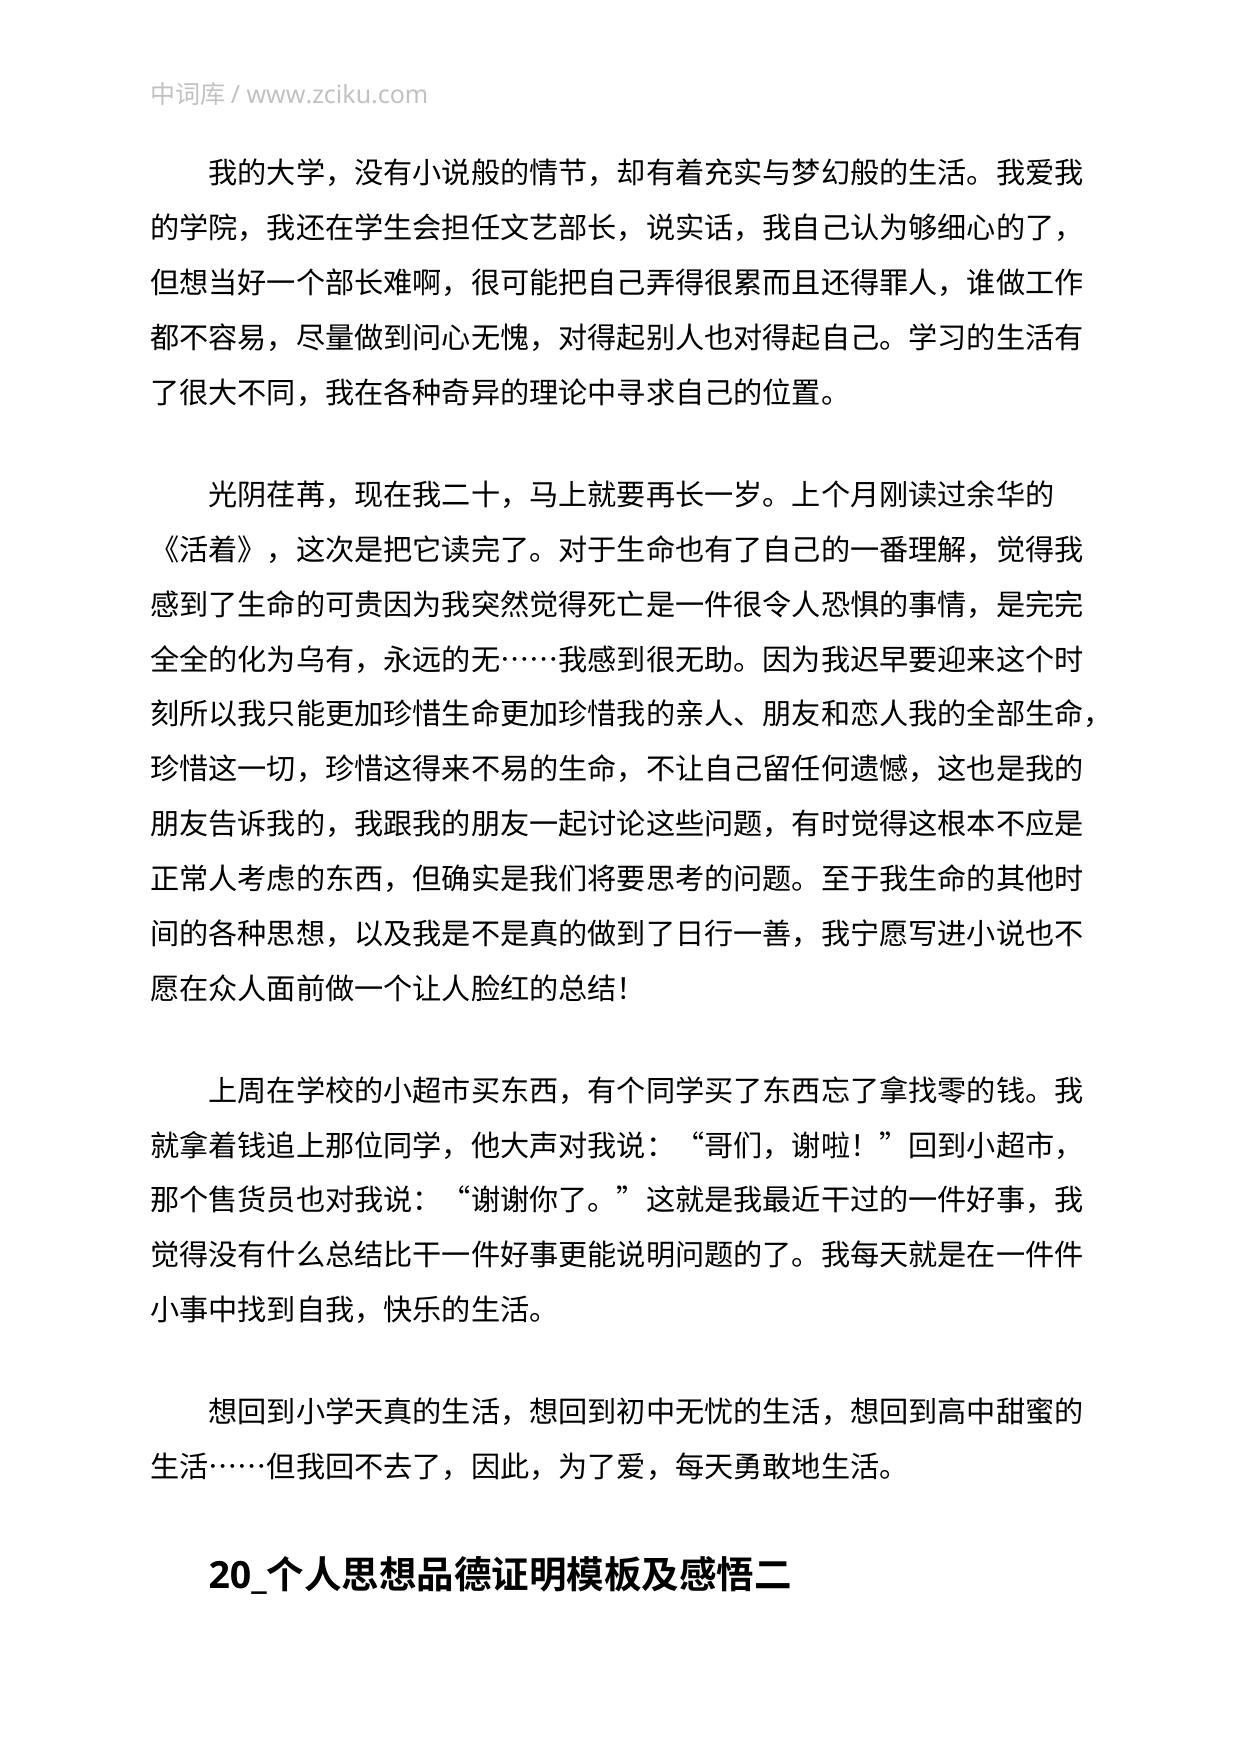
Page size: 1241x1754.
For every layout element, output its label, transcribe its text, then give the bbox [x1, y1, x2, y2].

text 光阴荏苒，现在我二十，马上就要再长一岁。上个月刚读过余华的《活着》，这次是把它读完了。对于生命也有了自己的一番理解，觉得我感到了生命的可贵因为我突然觉得死亡是一件很令人恐惧的事情，是完完全全的化为乌有，永远的无……我感到很无助。因为我迟早要迎来这个时刻所以我只能更加珍惜生命更加珍惜我的亲人、朋友和恋人我的全部生命，珍惜这一切，珍惜这得来不易的生命，不让自己留任何遗憾，这也是我的朋友告诉我的，我跟我的朋友一起讨论这些问题，有时觉得这根本不应是正常人考虑的东西，但确实是我们将要思考的问题。至于我生命的其他时间的各种思想，以及我是不是真的做到了日行一善，我宁愿写进小说也不愿在众人面前做一个让人脸红的总结！ [150, 471, 1090, 1008]
text 我的大学，没有小说般的情节，却有着充实与梦幻般的生活。我爱我的学院，我还在学生会担任文艺部长，说实话，我自己认为够细心的了，但想当好一个部长难啊，很可能把自己弄得很累而且还得罪人，谁做工作都不容易，尽量做到问心无愧，对得起别人也对得起自己。学习的生活有了很大不同，我在各种奇异的理论中寻求自己的位置。 [150, 150, 1090, 412]
text 20_个人思想品德证明模板及感悟二 [150, 1545, 1090, 1600]
text 想回到小学天真的生活，想回到初中无忧的生活，想回到高中甜蜜的生活……但我回不去了，因此，为了爱，每天勇敢地生活。 [150, 1388, 1090, 1486]
text 上周在学校的小超市买东西，有个同学买了东西忘了拿找零的钱。我就拿着钱追上那位同学，他大声对我说：“哥们，谢啦！”回到小超市，那个售货员也对我说：“谢谢你了。”这就是我最近干过的一件好事，我觉得没有什么总结比干一件好事更能说明问题的了。我每天就是在一件件小事中找到自我，快乐的生活。 [150, 1067, 1090, 1329]
